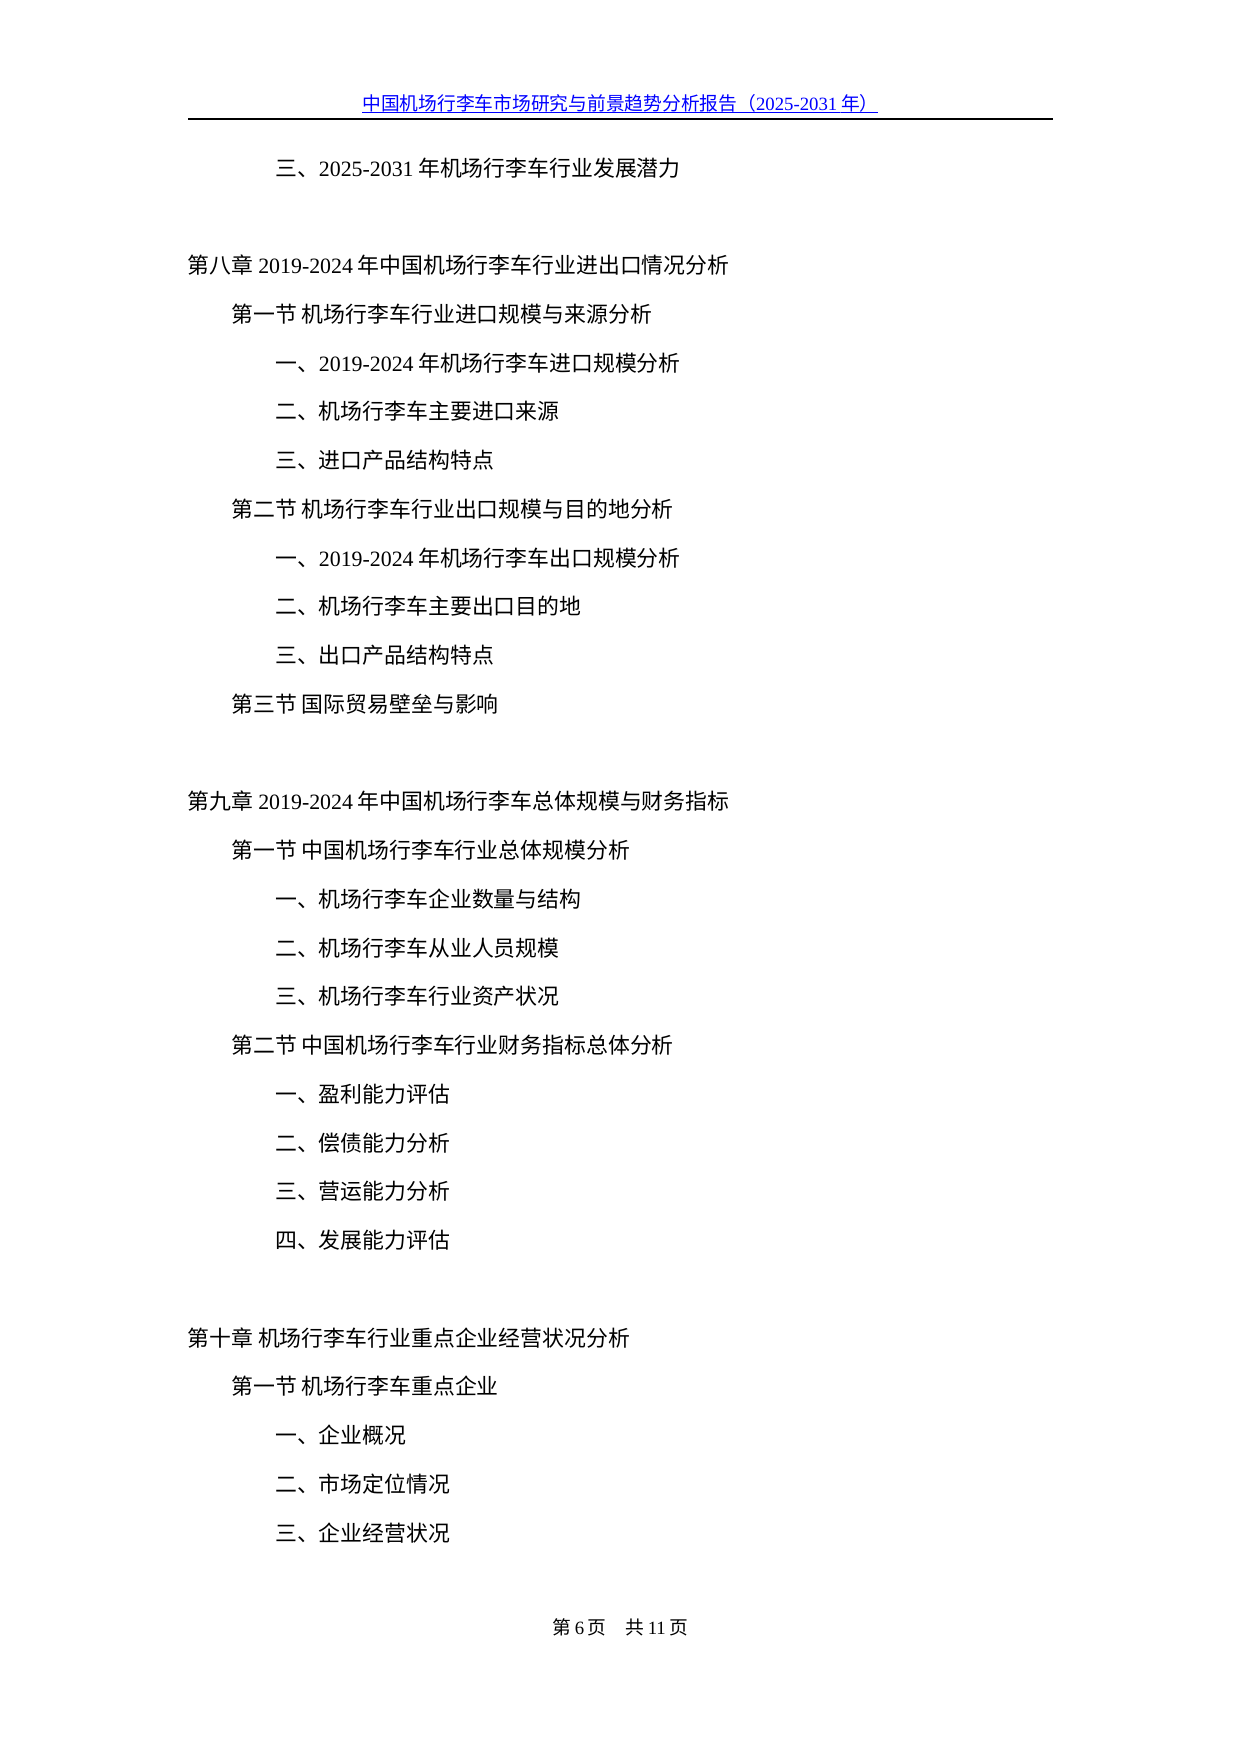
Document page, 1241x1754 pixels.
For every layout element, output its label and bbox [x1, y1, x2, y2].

text [187, 150, 1053, 1548]
